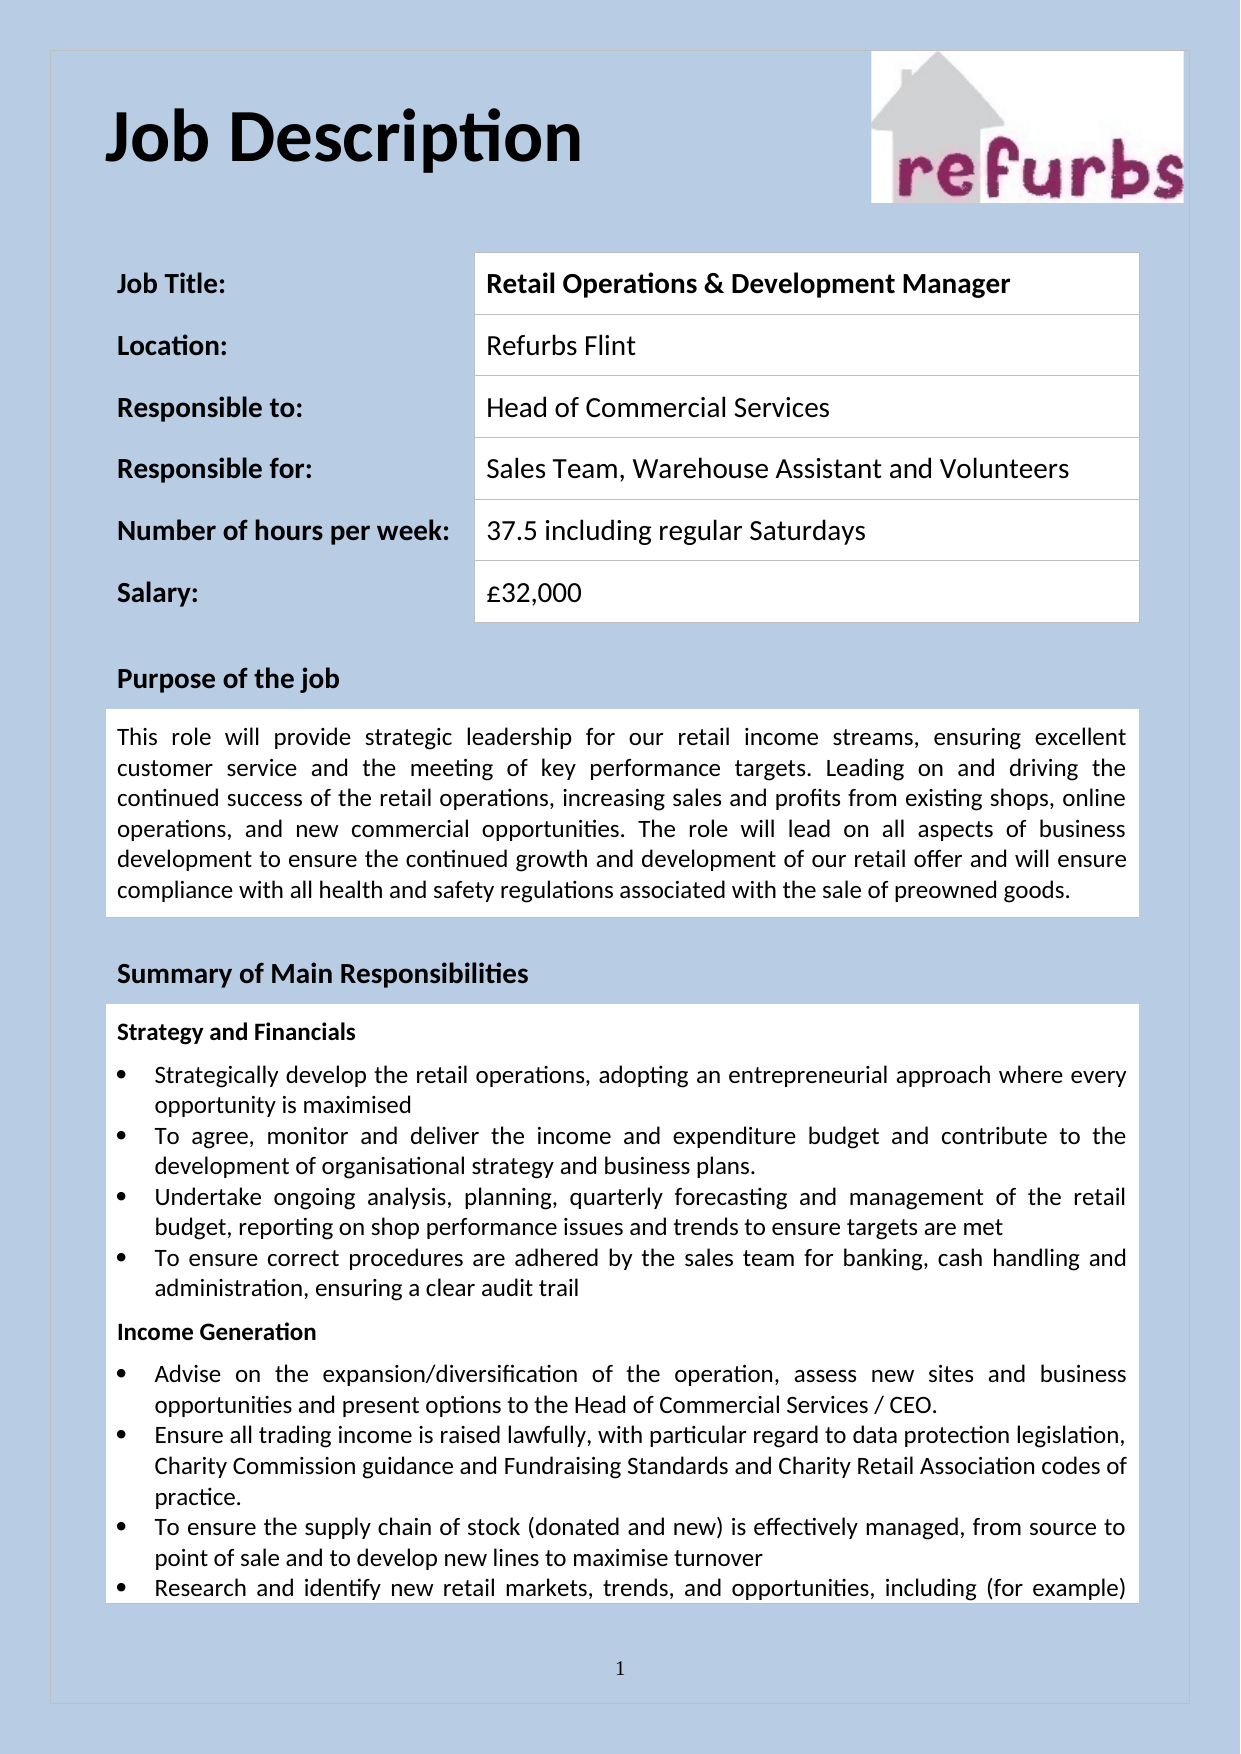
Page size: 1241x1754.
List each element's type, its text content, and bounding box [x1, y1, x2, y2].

table_cell Number of hours per week: [106, 499, 474, 560]
table_cell Head of Commercial Services [475, 376, 1139, 437]
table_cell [106, 1004, 1139, 1603]
table_cell Purpose of the job [106, 622, 1139, 709]
picture [871, 51, 1184, 203]
table_cell Refurbs Flint [475, 315, 1139, 375]
table_cell Location: [106, 314, 474, 375]
table_cell 37.5 including regular Saturdays [475, 500, 1139, 560]
table_cell Responsible for: [106, 437, 474, 499]
table_cell Salary: [106, 560, 474, 622]
table_cell Summary of Main Responsibilities [106, 917, 1139, 1003]
table_cell Responsible to: [106, 375, 474, 437]
table_cell This role will provide strategic leadership for our retail income streams, ensuring excellent customer service and the meeting of key performance targets. Leading on and driving the continued success of the retail operations, increasing sales and profits from existing shops, online operations, and new commercial opportunities. The role will lead on all aspects of business development to ensure the continued growth and development of our retail offer and will ensure compliance with all health and safety regulations associated with the sale of preowned goods. [106, 709, 1139, 917]
table_cell Sales Team, Warehouse Assistant and Volunteers [475, 438, 1139, 499]
table_header Job Title: [106, 252, 474, 314]
table_cell £32,000 [475, 561, 1139, 622]
table_header Retail Operations & Development Manager [475, 253, 1139, 314]
text Job Description [106, 89, 871, 180]
